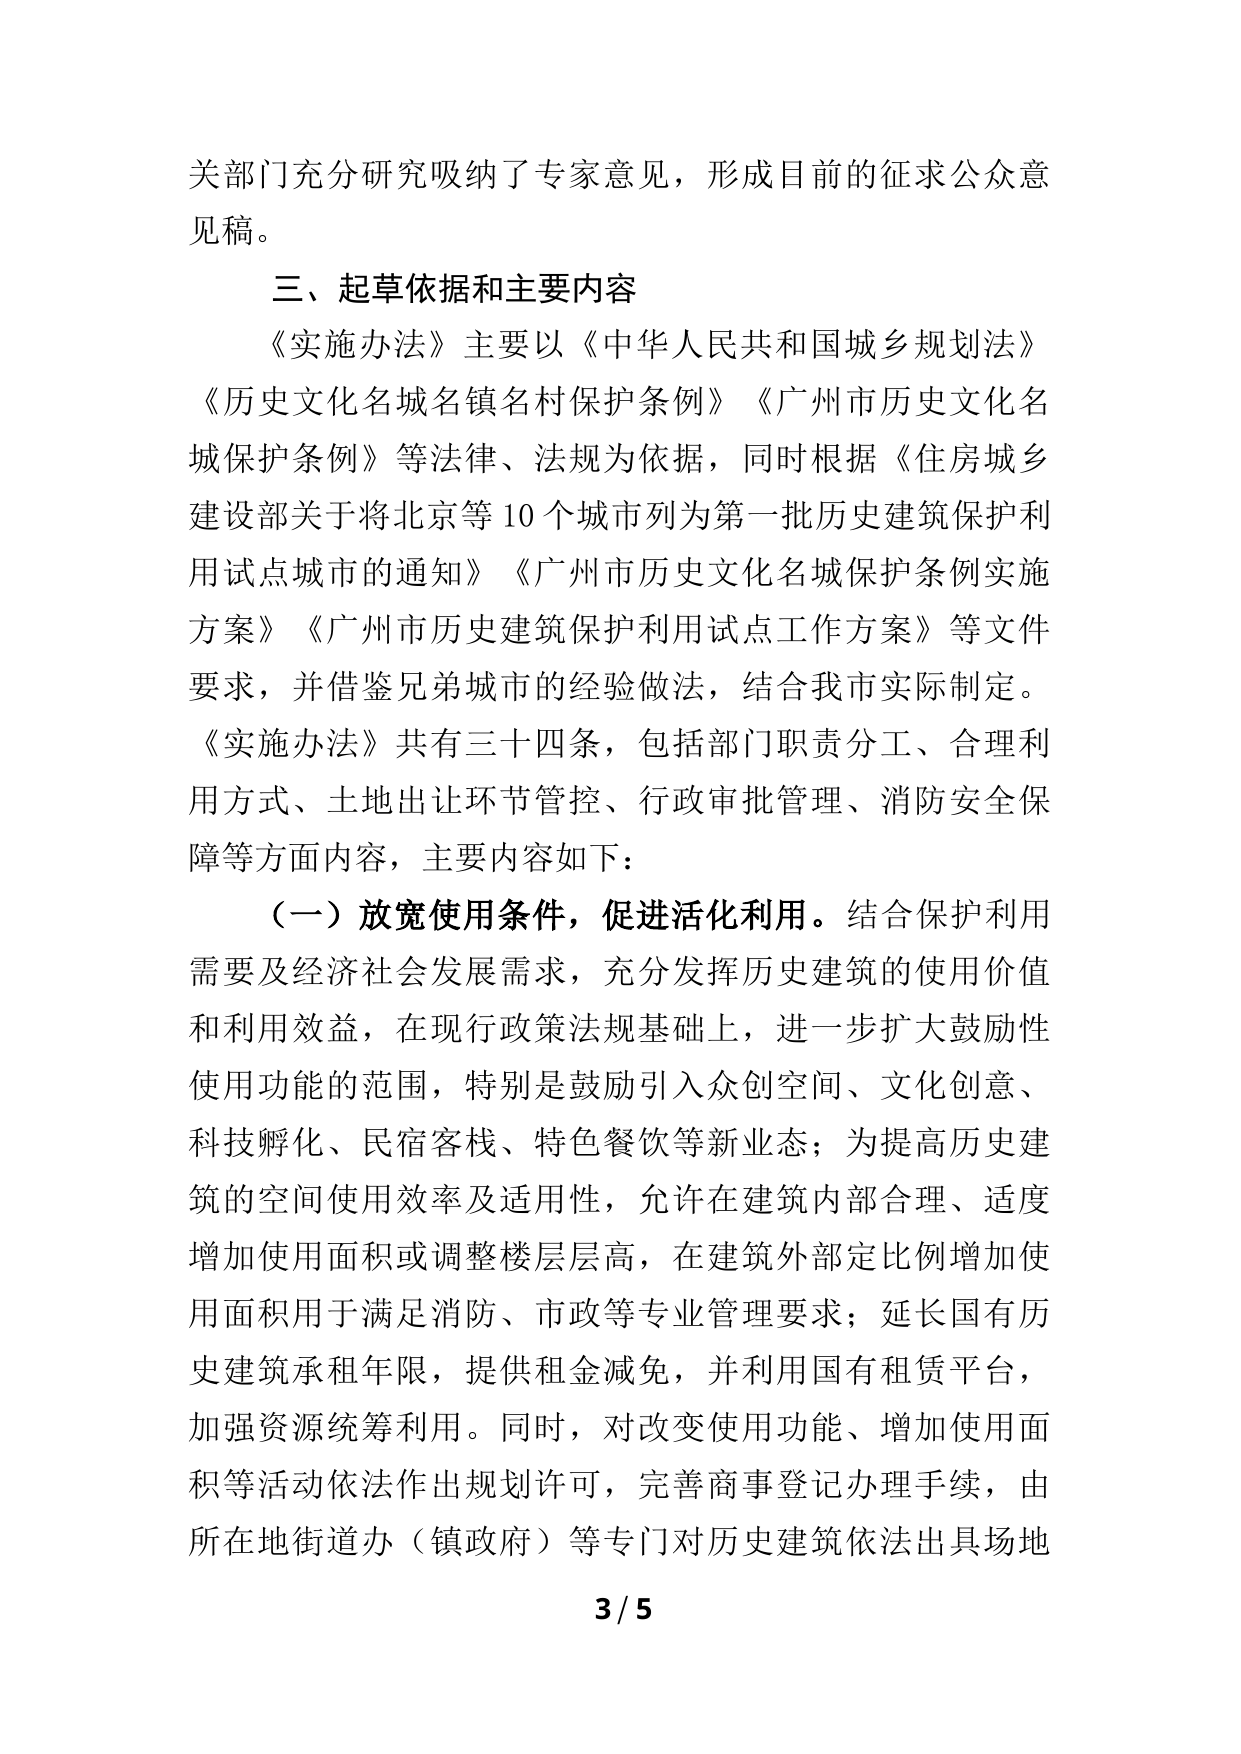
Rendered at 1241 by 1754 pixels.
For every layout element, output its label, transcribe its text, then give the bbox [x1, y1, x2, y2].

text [187, 893, 1053, 1558]
text 三、起草依据和主要内容 [187, 267, 1053, 304]
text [187, 153, 1053, 248]
text 《实施办法》主要以《中华人民共和国城乡规划法》《历史文化名城名镇名村保护条例》《广州市历史文化名城保护条例》等法律、法规为依据，同时根据《住房城乡建设部关于将北京等10个城市列为第一批历史建筑保护利用试点城市的通知》《广州市历史文化名城保护条例实施方案》《广州市历史建筑保护利用试点工作方案》等文件要求，并借鉴兄弟城市的经验做法，结合我市实际制定。《实施办法》共有三十四条，包括部门职责分工、合理利用方式、土地出让环节管控、行政审批管理、消防安全保障等方面内容，主要内容如下： [187, 323, 1053, 874]
